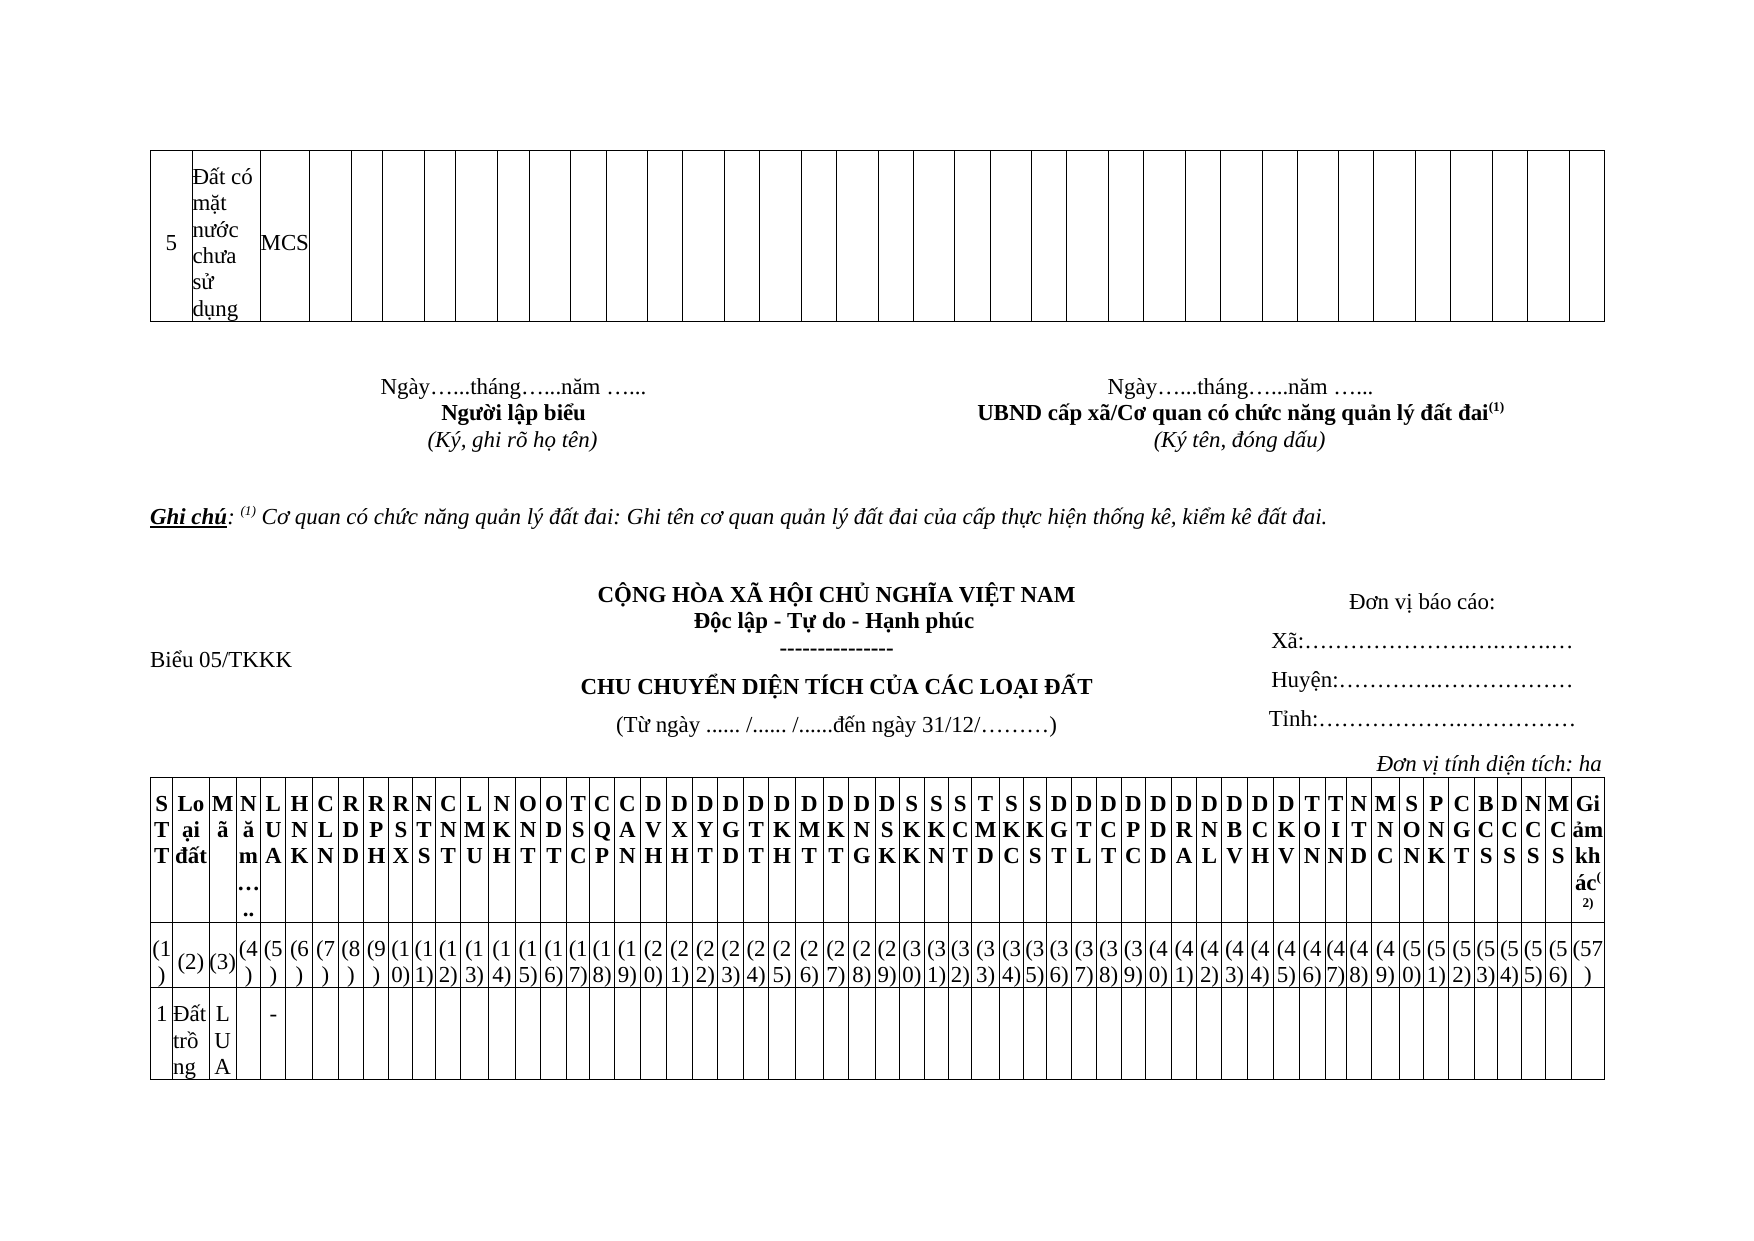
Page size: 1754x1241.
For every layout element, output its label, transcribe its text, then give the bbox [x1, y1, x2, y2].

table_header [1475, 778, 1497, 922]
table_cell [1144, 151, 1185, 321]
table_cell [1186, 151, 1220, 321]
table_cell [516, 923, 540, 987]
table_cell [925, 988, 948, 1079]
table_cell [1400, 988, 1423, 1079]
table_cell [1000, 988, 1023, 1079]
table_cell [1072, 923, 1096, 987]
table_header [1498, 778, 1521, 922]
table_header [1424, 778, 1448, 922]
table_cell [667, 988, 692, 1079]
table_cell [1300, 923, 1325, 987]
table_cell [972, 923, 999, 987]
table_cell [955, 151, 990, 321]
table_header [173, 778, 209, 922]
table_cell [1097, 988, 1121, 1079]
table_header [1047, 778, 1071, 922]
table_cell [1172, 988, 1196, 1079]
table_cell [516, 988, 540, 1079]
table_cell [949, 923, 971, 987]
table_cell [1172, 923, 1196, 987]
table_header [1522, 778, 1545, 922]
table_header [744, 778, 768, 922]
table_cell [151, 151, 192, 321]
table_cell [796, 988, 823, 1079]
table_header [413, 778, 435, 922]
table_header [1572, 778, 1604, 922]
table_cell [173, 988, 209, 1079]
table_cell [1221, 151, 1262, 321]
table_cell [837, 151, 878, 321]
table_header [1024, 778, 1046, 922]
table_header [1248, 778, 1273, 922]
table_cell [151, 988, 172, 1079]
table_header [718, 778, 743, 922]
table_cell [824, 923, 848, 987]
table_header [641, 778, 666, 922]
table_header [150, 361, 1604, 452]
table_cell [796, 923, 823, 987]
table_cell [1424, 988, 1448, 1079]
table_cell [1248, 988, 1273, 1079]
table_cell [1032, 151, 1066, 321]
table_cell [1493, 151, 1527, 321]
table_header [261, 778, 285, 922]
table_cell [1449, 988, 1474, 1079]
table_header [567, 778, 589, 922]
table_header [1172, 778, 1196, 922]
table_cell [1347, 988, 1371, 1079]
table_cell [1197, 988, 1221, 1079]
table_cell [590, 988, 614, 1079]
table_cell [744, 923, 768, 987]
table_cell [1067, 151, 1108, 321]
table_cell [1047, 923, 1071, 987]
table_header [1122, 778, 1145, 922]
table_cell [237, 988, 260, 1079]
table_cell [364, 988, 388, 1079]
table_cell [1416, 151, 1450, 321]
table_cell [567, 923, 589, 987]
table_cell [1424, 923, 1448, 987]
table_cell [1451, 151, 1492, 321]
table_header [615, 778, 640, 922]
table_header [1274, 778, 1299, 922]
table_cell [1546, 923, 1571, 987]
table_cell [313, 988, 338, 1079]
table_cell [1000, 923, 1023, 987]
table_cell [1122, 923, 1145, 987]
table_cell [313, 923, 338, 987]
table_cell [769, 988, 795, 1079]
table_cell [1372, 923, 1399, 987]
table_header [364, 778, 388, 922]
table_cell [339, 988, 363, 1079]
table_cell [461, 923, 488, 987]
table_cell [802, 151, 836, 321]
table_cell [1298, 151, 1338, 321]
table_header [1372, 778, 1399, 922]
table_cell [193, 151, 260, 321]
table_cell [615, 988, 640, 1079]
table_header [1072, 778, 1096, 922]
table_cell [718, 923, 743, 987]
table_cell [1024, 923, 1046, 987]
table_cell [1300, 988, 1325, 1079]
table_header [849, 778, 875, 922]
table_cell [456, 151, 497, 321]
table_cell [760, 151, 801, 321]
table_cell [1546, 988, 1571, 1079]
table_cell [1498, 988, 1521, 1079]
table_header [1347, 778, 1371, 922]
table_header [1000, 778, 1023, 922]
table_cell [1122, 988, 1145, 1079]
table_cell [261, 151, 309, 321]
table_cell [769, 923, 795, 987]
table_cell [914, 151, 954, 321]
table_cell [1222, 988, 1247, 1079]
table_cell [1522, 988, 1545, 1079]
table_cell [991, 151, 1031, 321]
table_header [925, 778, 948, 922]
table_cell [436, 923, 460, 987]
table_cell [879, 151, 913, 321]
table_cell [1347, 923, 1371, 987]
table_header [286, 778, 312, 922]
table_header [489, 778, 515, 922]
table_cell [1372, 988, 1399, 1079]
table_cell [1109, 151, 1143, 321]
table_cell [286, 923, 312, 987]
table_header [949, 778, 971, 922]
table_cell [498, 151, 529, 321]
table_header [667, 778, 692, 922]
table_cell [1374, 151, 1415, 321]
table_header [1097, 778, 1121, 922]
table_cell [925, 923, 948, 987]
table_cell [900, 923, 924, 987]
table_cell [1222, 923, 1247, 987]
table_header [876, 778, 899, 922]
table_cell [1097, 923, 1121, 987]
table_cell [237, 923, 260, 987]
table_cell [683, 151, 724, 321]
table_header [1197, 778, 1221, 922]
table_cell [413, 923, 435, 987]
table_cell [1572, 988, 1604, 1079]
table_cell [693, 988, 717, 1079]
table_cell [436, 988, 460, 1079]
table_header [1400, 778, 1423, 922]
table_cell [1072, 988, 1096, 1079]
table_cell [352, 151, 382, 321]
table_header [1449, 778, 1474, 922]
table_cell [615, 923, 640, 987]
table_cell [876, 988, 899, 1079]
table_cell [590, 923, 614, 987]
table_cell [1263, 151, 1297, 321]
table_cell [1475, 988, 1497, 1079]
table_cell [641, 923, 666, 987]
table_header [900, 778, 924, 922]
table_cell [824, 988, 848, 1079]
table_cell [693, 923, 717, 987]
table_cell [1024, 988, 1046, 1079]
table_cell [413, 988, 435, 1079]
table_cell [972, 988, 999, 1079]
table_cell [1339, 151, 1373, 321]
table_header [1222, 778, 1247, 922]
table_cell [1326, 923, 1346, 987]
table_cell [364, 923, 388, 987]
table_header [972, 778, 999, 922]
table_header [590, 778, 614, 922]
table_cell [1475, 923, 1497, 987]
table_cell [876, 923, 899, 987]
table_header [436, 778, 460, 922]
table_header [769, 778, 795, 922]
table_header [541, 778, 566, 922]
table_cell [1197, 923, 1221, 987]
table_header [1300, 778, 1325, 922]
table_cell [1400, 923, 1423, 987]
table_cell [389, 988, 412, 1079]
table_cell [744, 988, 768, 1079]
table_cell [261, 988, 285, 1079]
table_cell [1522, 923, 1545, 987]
text Đơn vị tính diện tích: ha [150, 750, 1604, 777]
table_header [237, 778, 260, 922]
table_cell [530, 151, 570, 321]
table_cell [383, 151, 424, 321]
text Ghi chú: (1) Cơ quan có chức năng quản lý đất đai: Ghi tên cơ quan quản lý đất đai của cấp thực hiện thống kê, kiểm kê đất đai. [150, 503, 1604, 530]
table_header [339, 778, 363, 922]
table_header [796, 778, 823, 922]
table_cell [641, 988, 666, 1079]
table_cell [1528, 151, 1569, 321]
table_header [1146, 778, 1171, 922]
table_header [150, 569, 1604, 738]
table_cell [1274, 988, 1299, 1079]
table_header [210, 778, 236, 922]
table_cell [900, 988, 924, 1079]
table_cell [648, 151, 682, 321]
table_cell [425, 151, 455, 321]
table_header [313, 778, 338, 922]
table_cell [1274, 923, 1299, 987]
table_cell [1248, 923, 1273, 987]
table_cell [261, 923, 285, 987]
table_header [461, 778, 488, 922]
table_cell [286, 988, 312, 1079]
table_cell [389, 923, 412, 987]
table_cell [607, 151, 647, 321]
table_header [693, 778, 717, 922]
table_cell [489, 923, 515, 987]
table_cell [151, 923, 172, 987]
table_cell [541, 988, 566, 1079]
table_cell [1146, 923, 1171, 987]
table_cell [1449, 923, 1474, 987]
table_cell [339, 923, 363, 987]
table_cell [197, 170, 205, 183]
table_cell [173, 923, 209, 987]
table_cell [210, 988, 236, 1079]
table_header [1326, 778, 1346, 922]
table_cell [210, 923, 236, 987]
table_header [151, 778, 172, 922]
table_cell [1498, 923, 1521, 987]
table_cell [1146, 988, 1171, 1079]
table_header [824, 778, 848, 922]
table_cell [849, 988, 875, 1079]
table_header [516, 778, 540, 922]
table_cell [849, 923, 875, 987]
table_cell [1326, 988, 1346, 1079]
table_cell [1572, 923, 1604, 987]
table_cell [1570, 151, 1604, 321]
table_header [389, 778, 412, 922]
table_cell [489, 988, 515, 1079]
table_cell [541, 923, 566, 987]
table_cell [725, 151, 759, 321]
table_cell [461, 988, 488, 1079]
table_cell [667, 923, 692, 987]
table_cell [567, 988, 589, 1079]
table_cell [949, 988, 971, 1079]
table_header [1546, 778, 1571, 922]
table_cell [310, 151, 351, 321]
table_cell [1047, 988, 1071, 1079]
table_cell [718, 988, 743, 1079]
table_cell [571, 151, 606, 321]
